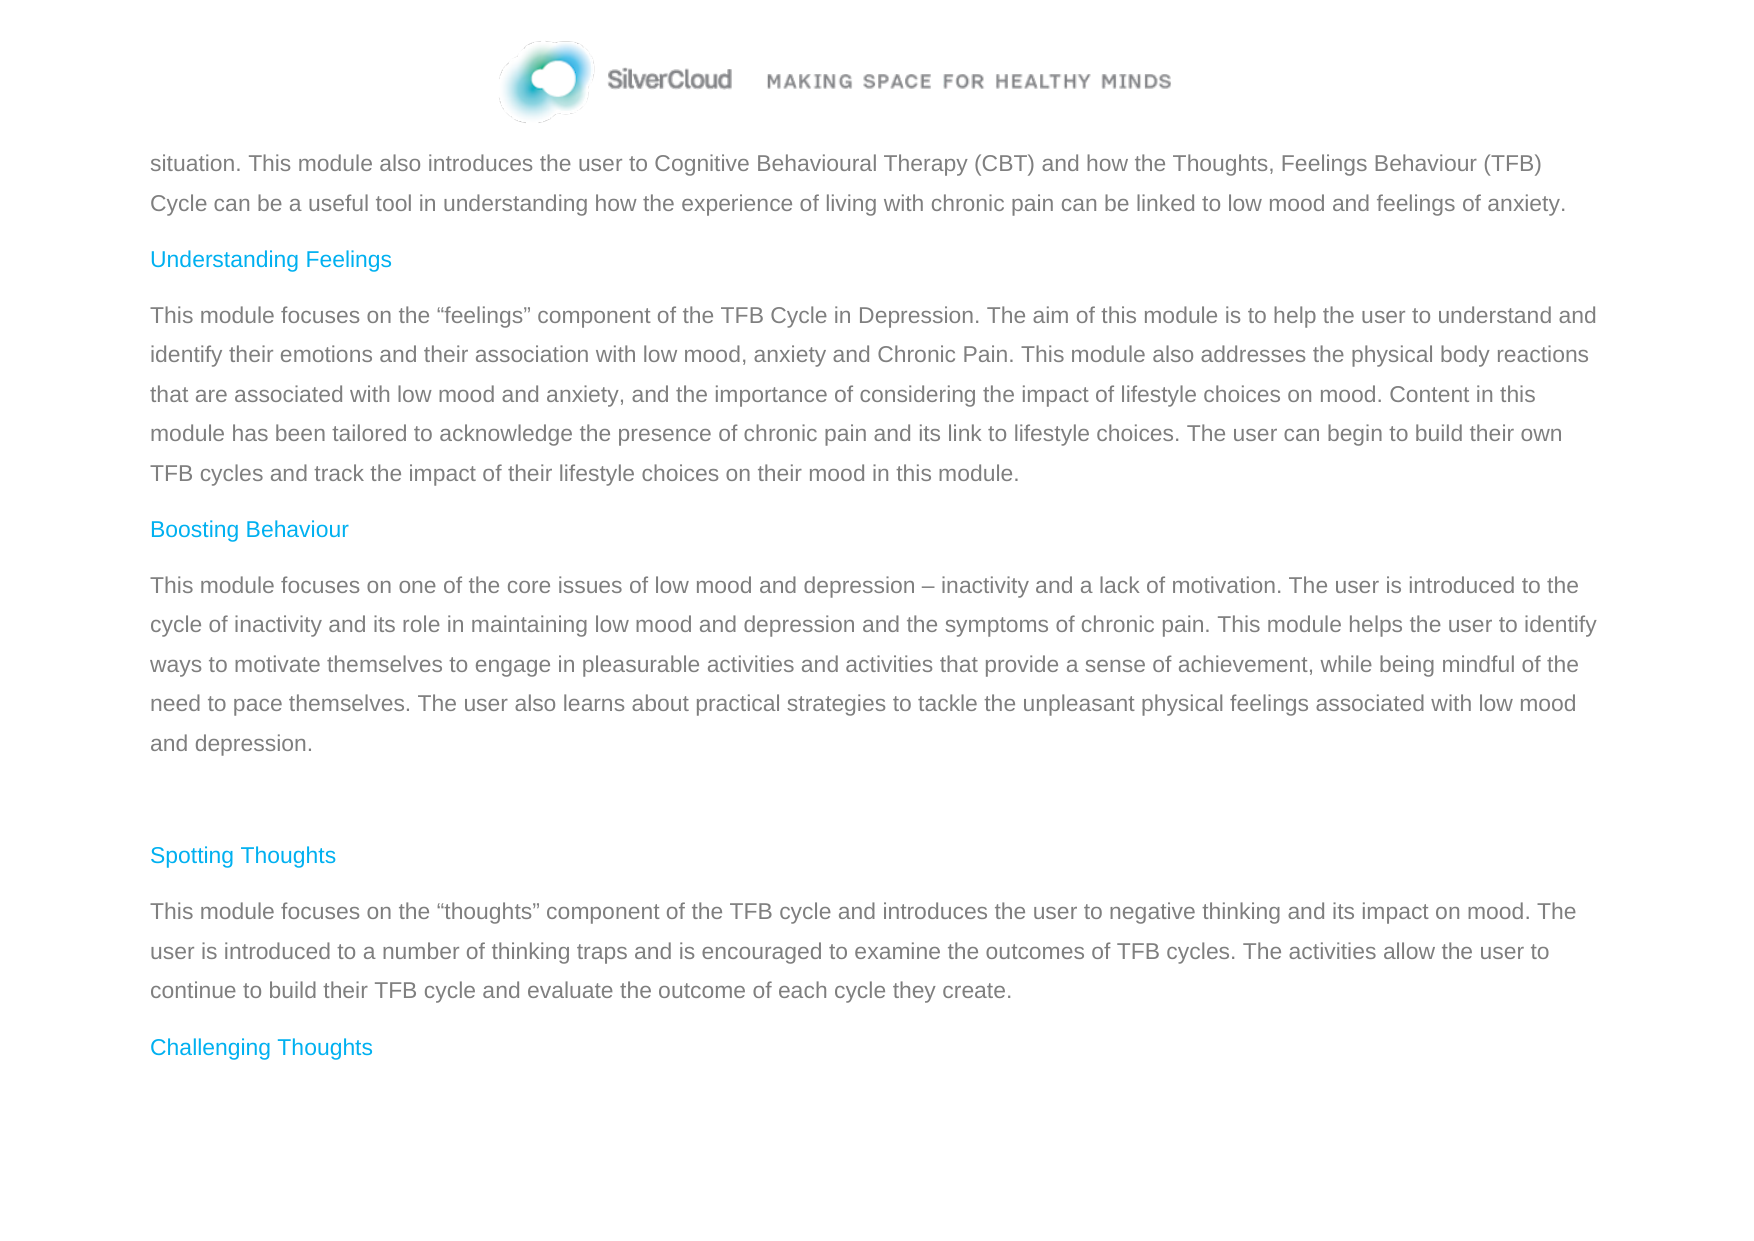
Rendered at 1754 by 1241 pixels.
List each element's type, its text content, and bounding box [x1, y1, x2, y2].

text Challenging Thoughts [150, 1033, 1604, 1060]
text This module focuses on the “thoughts” component of the TFB cycle and introduces the user to negative thinking and its impact on mood. The user is introduced to a number of thinking traps and is encouraged to examine the outcomes of TFB cycles. The activities allow the user to continue to build their TFB cycle and evaluate the outcome of each cycle they create. [150, 898, 1604, 1004]
text Boosting Behaviour [150, 516, 1604, 542]
text This module focuses on one of the core issues of low mood and depression – inactivity and a lack of motivation. The user is introduced to the cycle of inactivity and its role in maintaining low mood and depression and the symptoms of chronic pain. This module helps the user to identify ways to motivate themselves to engage in pleasurable activities and activities that provide a sense of achievement, while being mindful of the need to pace themselves. The user also learns about practical strategies to tackle the unpleasant physical feelings associated with low mood and depression. [150, 572, 1604, 756]
text Understanding Feelings [150, 246, 1604, 272]
text This module focuses on the “feelings” component of the TFB Cycle in Depression. The aim of this module is to help the user to understand and identify their emotions and their association with low mood, anxiety and Chronic Pain. This module also addresses the physical body reactions that are associated with low mood and anxiety, and the importance of considering the impact of lifestyle choices on mood. Content in this module has been tailored to acknowledge the presence of chronic pain and its link to lifestyle choices. The user can begin to build their own TFB cycles and track the impact of their lifestyle choices on their mood in this module. [150, 302, 1604, 486]
text Spotting Thoughts [150, 842, 1604, 868]
picture [498, 40, 1173, 124]
